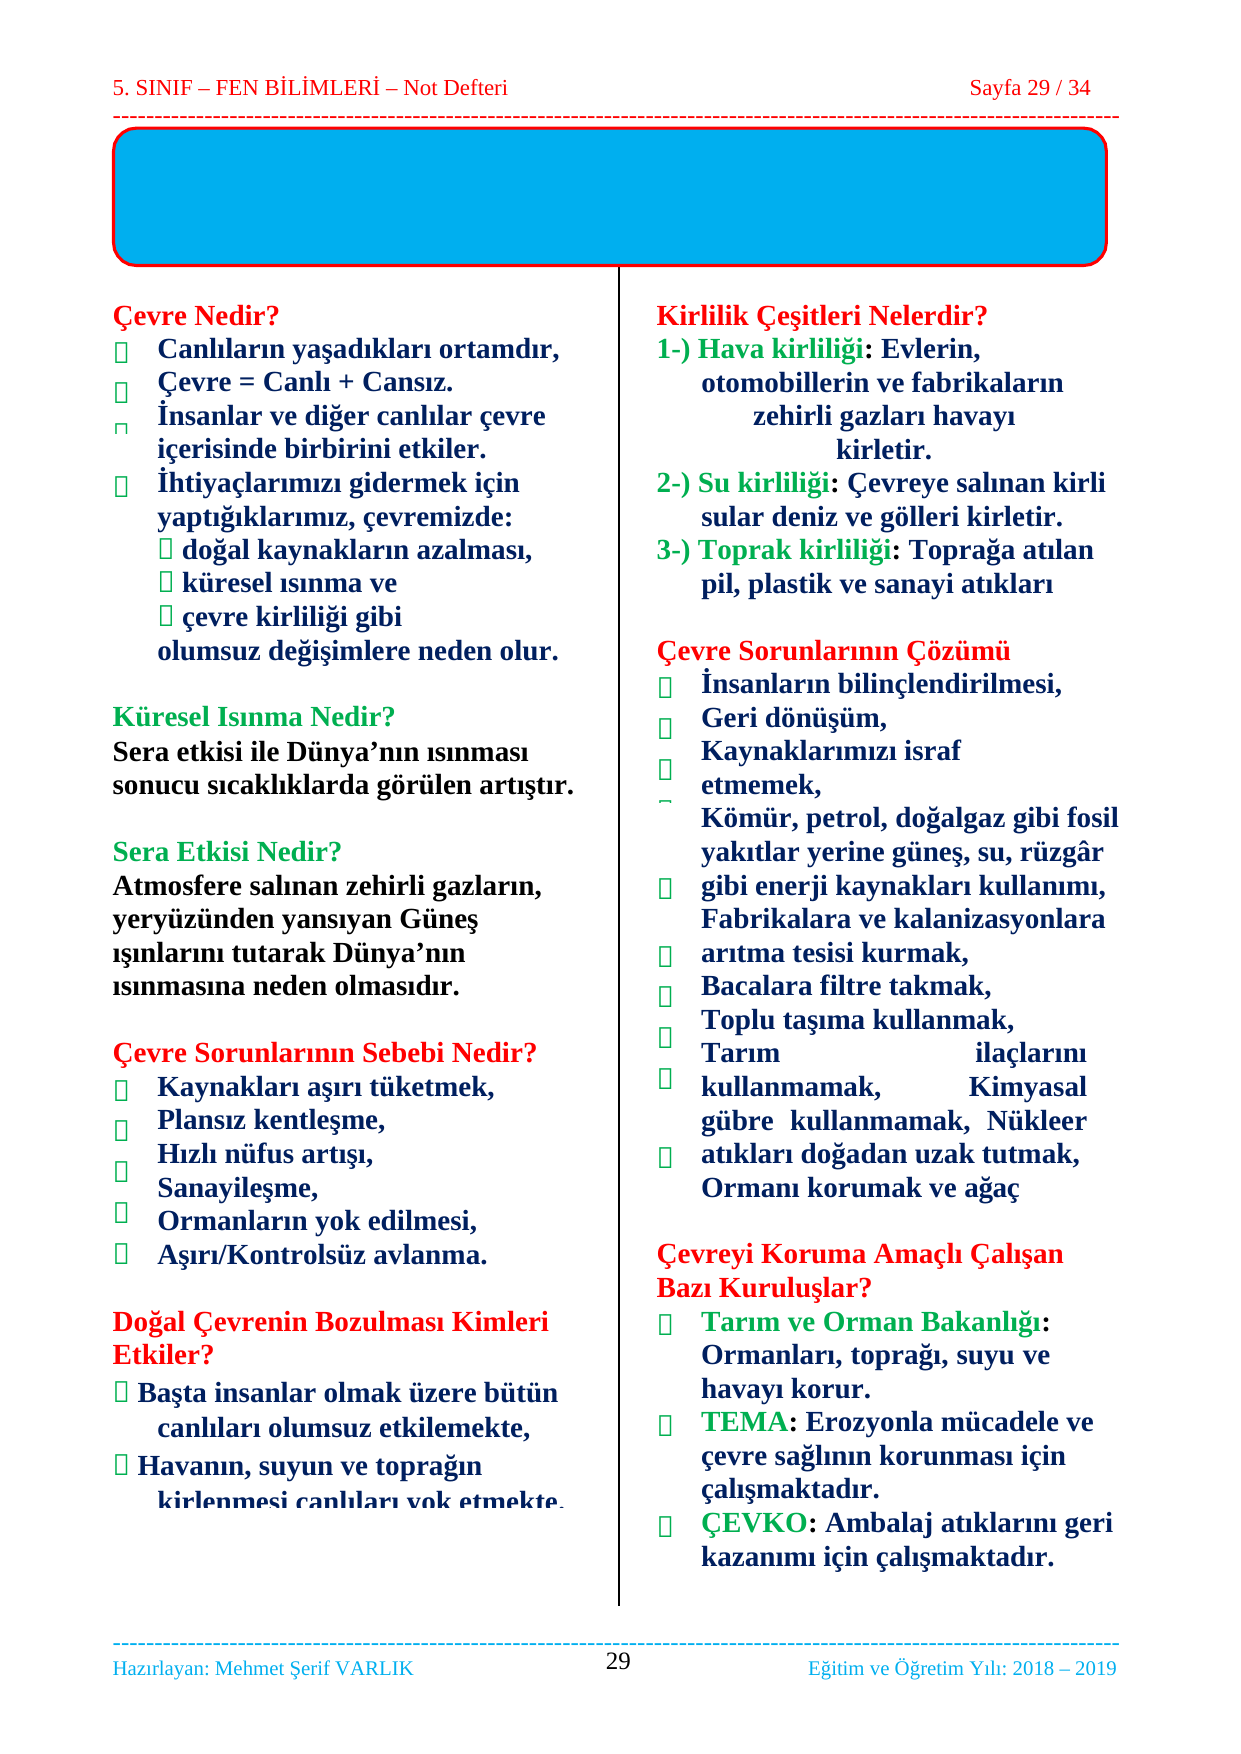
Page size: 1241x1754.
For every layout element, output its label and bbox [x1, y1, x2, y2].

picture [353, 1664, 358, 1672]
picture [193, 1665, 200, 1673]
